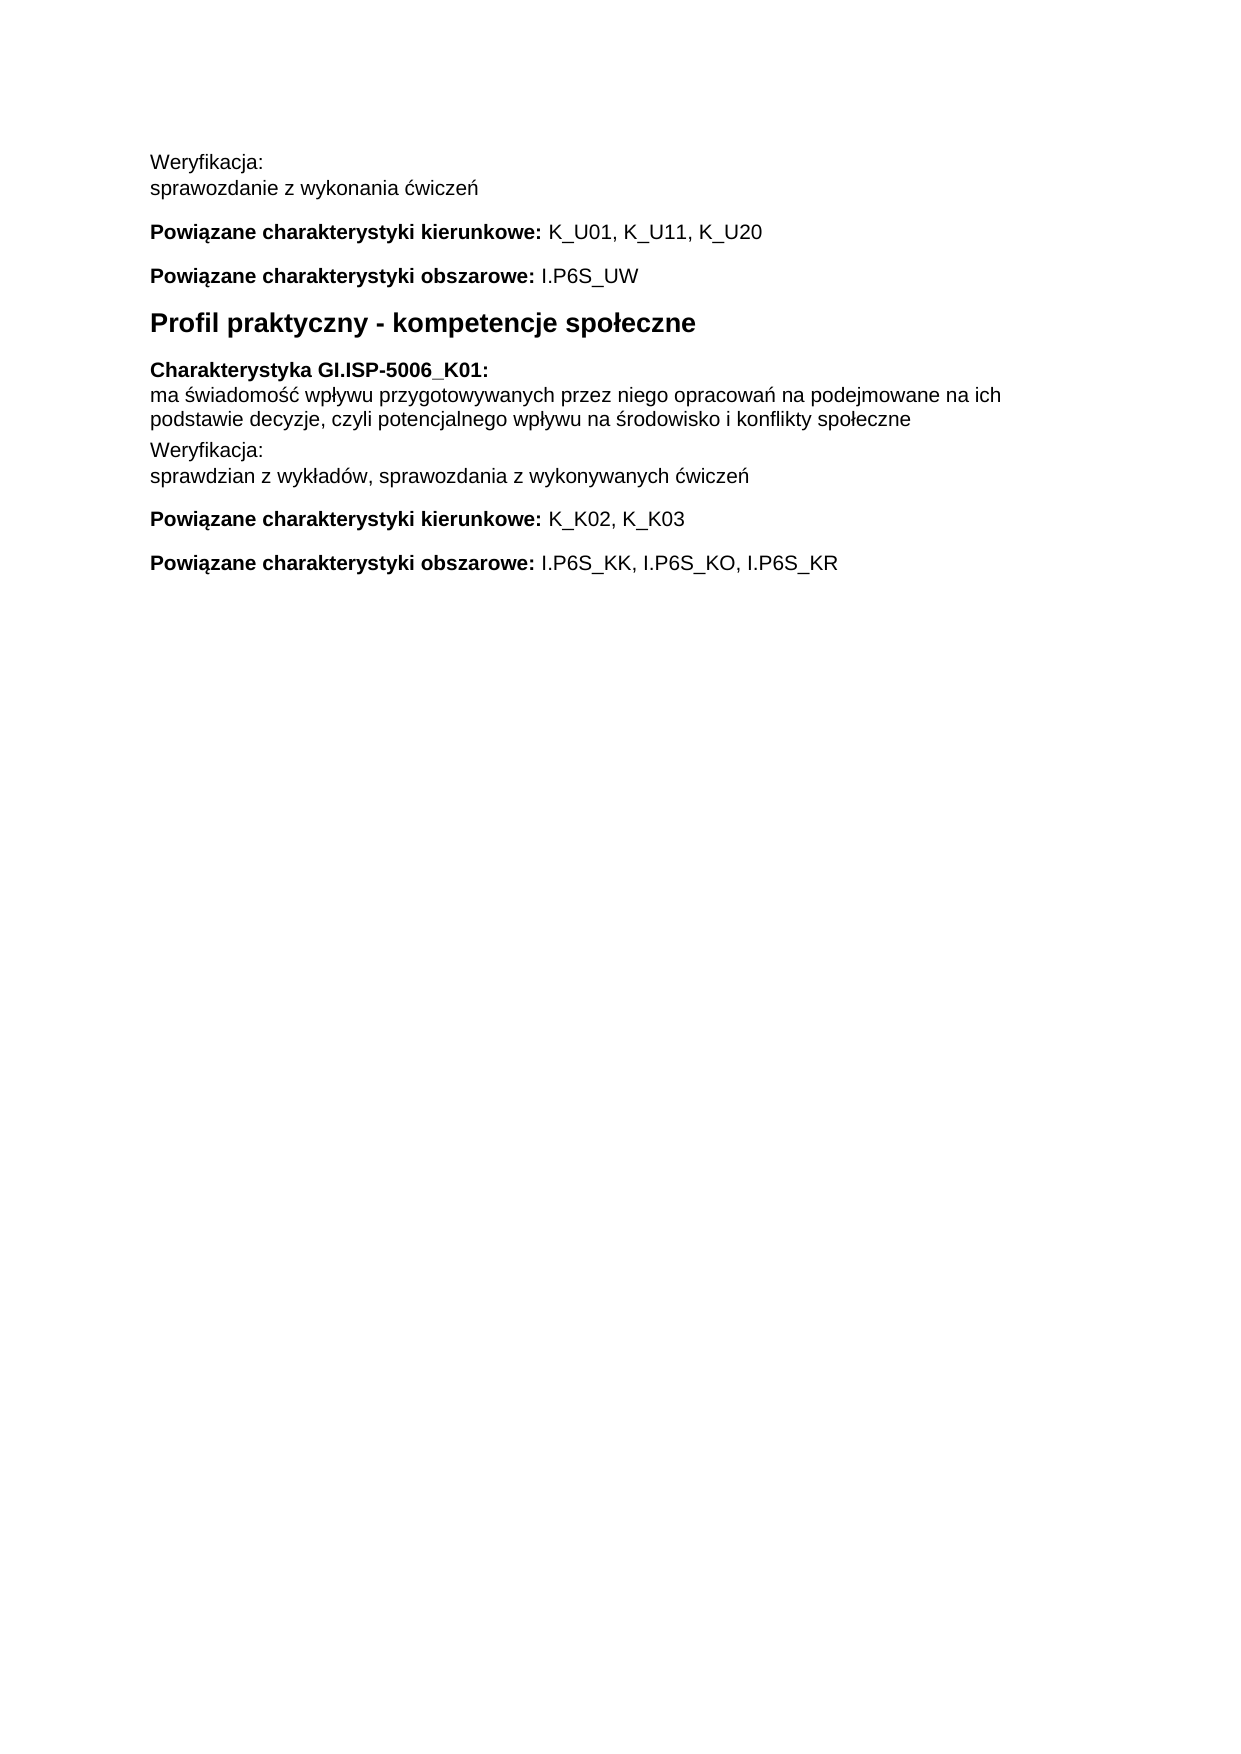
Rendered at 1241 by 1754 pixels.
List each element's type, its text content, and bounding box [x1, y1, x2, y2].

text sprawozdanie z wykonania ćwiczeń [150, 176, 1090, 200]
text Powiązane charakterystyki kierunkowe: K_U01, K_U11, K_U20 [150, 220, 1090, 244]
text Powiązane charakterystyki kierunkowe: K_K02, K_K03 [150, 507, 1090, 531]
text ma świadomość wpływu przygotowywanych przez niego opracowań na podejmowane na ich podstawie decyzje, czyli potencjalnego wpływu na środowisko i konflikty społeczne [150, 383, 1090, 431]
text Powiązane charakterystyki obszarowe: I.P6S_UW [150, 263, 1090, 287]
text sprawdzian z wykładów, sprawozdania z wykonywanych ćwiczeń [150, 463, 1090, 487]
text Weryfikacja: [150, 437, 1090, 461]
text Powiązane charakterystyki obszarowe: I.P6S_KK, I.P6S_KO, I.P6S_KR [150, 551, 1090, 575]
subtitle Profil praktyczny - kompetencje społeczne [150, 307, 1090, 338]
text Charakterystyka GI.ISP-5006_K01: [150, 358, 1090, 382]
text Weryfikacja: [150, 150, 1090, 174]
